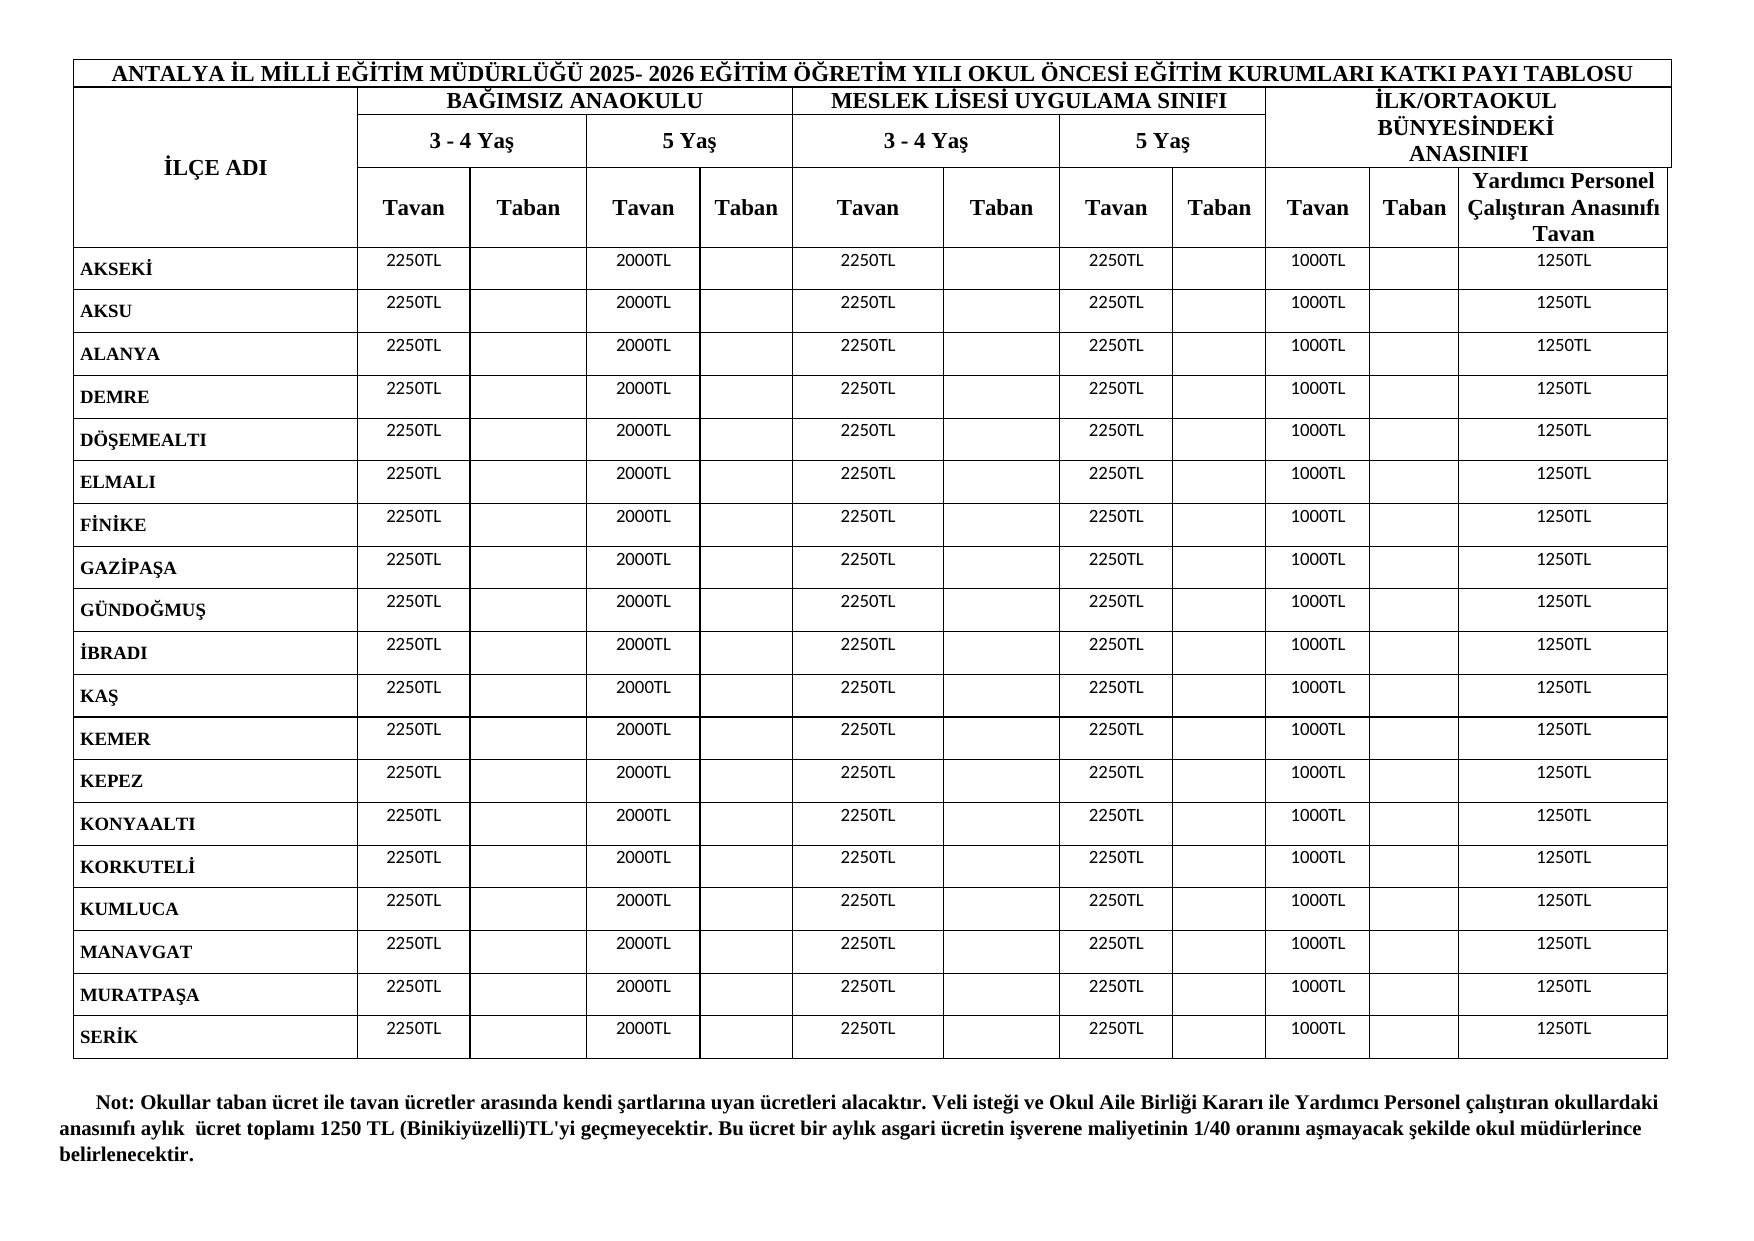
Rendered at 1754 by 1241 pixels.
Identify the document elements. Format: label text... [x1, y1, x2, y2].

table_cell [471, 547, 586, 588]
table_cell 2250TL [1060, 888, 1172, 930]
table_cell [1370, 376, 1458, 417]
table_cell [1370, 248, 1458, 289]
table_cell 2250TL [358, 632, 469, 674]
table_cell AKSEKİ [74, 248, 357, 289]
table_cell 2250TL [1060, 974, 1172, 1015]
table_cell [701, 547, 792, 588]
table_cell [1173, 376, 1265, 417]
table_cell 2250TL [793, 419, 943, 460]
table_cell [471, 974, 586, 1015]
table_cell KEPEZ [74, 760, 357, 802]
text Not: Okullar taban ücret ile tavan ücretler arasında kendi şartlarına uyan ücretleri alacaktır. Veli isteği ve Okul Aile Birliği Kararı ile Yardımcı Personel çalıştıran okullardaki anasınıfı aylık ücret toplamı 1250 TL (Binikiyüzelli)TL'yi geçmeyecektir. Bu ücret bir aylık asgari ücretin işverene maliyetinin 1/40 oranını aşmayacak şekilde okul müdürlerince belirlenecektir. [59, 1090, 1718, 1166]
table_cell [471, 333, 586, 375]
table_cell [1173, 931, 1265, 973]
table_cell 2250TL [358, 974, 469, 1015]
table_cell 2000TL [587, 547, 699, 588]
table_cell 2000TL [587, 718, 699, 759]
table_cell 1250TL [1459, 1016, 1667, 1058]
table_cell [1173, 718, 1265, 759]
table_cell 2000TL [587, 248, 699, 289]
table_cell 2250TL [358, 290, 469, 332]
table_cell [1370, 846, 1458, 887]
table_cell 1000TL [1266, 675, 1369, 716]
table_cell [1370, 888, 1458, 930]
table_cell 1250TL [1459, 547, 1667, 588]
table_cell 2250TL [793, 803, 943, 844]
table_cell 2250TL [358, 846, 469, 887]
table_cell Tavan [358, 168, 469, 247]
table_cell Yardımcı Personel Çalıştıran Anasınıfı Tavan [1459, 168, 1667, 247]
table_cell 2250TL [1060, 1016, 1172, 1058]
table_cell BAĞIMSIZ ANAOKULU [358, 88, 792, 114]
table_cell 1000TL [1266, 974, 1369, 1015]
table_cell 2000TL [587, 974, 699, 1015]
table_cell 1250TL [1459, 290, 1667, 332]
table_cell [944, 504, 1059, 546]
table_cell 2000TL [587, 846, 699, 887]
table_cell [1173, 803, 1265, 844]
table_cell 2250TL [1060, 846, 1172, 887]
table_cell 2000TL [587, 589, 699, 631]
table_cell [701, 718, 792, 759]
table_cell [701, 376, 792, 417]
table_cell [944, 461, 1059, 503]
table_cell 1250TL [1459, 931, 1667, 973]
table_cell 1000TL [1266, 589, 1369, 631]
table_cell 1000TL [1266, 760, 1369, 802]
table_cell [1173, 846, 1265, 887]
table_cell [1173, 504, 1265, 546]
table_cell [1173, 675, 1265, 716]
table_cell 2250TL [1060, 547, 1172, 588]
table_cell 1250TL [1459, 846, 1667, 887]
table_cell 3 - 4 Yaş [793, 115, 1059, 167]
table_cell [1173, 461, 1265, 503]
table_cell [471, 461, 586, 503]
table_cell [944, 290, 1059, 332]
table_cell Taban [1173, 168, 1265, 247]
table_cell GÜNDOĞMUŞ [74, 589, 357, 631]
table_cell [1173, 888, 1265, 930]
table_cell [471, 632, 586, 674]
table_cell 2000TL [587, 461, 699, 503]
table_cell 1000TL [1266, 931, 1369, 973]
table_cell 1000TL [1266, 547, 1369, 588]
table_cell 5 Yaş [1060, 115, 1265, 167]
table_cell [944, 632, 1059, 674]
table_cell 2250TL [358, 333, 469, 375]
table_cell [471, 718, 586, 759]
table_cell ALANYA [74, 333, 357, 375]
table_cell 2250TL [1060, 290, 1172, 332]
table_cell 2000TL [587, 376, 699, 417]
table_cell ELMALI [74, 461, 357, 503]
table_cell Tavan [1266, 168, 1369, 247]
table_cell [1173, 290, 1265, 332]
table_cell 2000TL [587, 419, 699, 460]
table_cell 2250TL [1060, 248, 1172, 289]
table_cell [944, 376, 1059, 417]
table_cell 1000TL [1266, 248, 1369, 289]
table_cell 2250TL [1060, 632, 1172, 674]
table_cell [944, 1016, 1059, 1058]
table_cell 1000TL [1266, 846, 1369, 887]
table_cell Tavan [587, 168, 699, 247]
table_cell [1173, 333, 1265, 375]
table_cell 2250TL [1060, 589, 1172, 631]
table_cell 2250TL [1060, 803, 1172, 844]
table_cell KONYAALTI [74, 803, 357, 844]
table_cell [471, 419, 586, 460]
table_cell Taban [944, 168, 1059, 247]
table_cell [944, 803, 1059, 844]
table_cell [471, 803, 586, 844]
table_cell Taban [1370, 168, 1458, 247]
table_cell [1173, 1016, 1265, 1058]
table_cell [1370, 290, 1458, 332]
table_cell 2250TL [793, 290, 943, 332]
table_cell [701, 931, 792, 973]
table_cell [1370, 803, 1458, 844]
table_cell 2250TL [793, 333, 943, 375]
table_cell [471, 846, 586, 887]
table_cell 1000TL [1266, 1016, 1369, 1058]
table_cell [471, 248, 586, 289]
table_cell İLÇE ADI [74, 88, 357, 247]
table_cell 2250TL [793, 888, 943, 930]
table_cell [701, 461, 792, 503]
table_cell 1250TL [1459, 760, 1667, 802]
table_cell [471, 675, 586, 716]
table_cell 2000TL [587, 1016, 699, 1058]
table_cell [944, 547, 1059, 588]
table_cell 1000TL [1266, 419, 1369, 460]
table_cell 2000TL [587, 333, 699, 375]
table_cell [1173, 419, 1265, 460]
table_cell [1370, 718, 1458, 759]
table_cell 2250TL [358, 504, 469, 546]
table_cell 2250TL [793, 376, 943, 417]
table_cell 1000TL [1266, 333, 1369, 375]
table_cell 2250TL [793, 675, 943, 716]
table_cell [701, 632, 792, 674]
table_cell 2250TL [793, 1016, 943, 1058]
table_cell 2250TL [793, 504, 943, 546]
table_cell KUMLUCA [74, 888, 357, 930]
table_cell [944, 419, 1059, 460]
table_cell 1250TL [1459, 333, 1667, 375]
table_cell [701, 675, 792, 716]
table_cell [701, 589, 792, 631]
table_cell [1173, 760, 1265, 802]
table_cell 2250TL [1060, 718, 1172, 759]
table_cell 2250TL [793, 461, 943, 503]
table_cell 2250TL [358, 419, 469, 460]
table_cell 2250TL [1060, 376, 1172, 417]
table_cell [1370, 675, 1458, 716]
table_cell [471, 376, 586, 417]
table_cell [944, 718, 1059, 759]
table_cell [1173, 974, 1265, 1015]
table_cell [1173, 547, 1265, 588]
table_cell MURATPAŞA [74, 974, 357, 1015]
table_cell Tavan [1060, 168, 1172, 247]
table_cell 2000TL [587, 675, 699, 716]
table_cell 2250TL [358, 931, 469, 973]
table_cell [944, 589, 1059, 631]
table_cell 2000TL [587, 632, 699, 674]
table_cell [701, 248, 792, 289]
table_cell 1250TL [1459, 504, 1667, 546]
table_cell 1250TL [1459, 461, 1667, 503]
table_cell [701, 504, 792, 546]
table_cell 2000TL [587, 931, 699, 973]
table_cell 2250TL [358, 675, 469, 716]
table_cell [701, 888, 792, 930]
table_cell 5 Yaş [587, 115, 792, 167]
table_cell [701, 1016, 792, 1058]
table_cell [471, 589, 586, 631]
table_cell Taban [471, 168, 586, 247]
table_cell 2250TL [358, 1016, 469, 1058]
table_cell [944, 888, 1059, 930]
table_cell [471, 760, 586, 802]
table_cell 2250TL [358, 888, 469, 930]
table_cell KAŞ [74, 675, 357, 716]
table_cell 2250TL [358, 547, 469, 588]
table_cell [471, 931, 586, 973]
table_cell 2250TL [358, 376, 469, 417]
table_cell 1000TL [1266, 632, 1369, 674]
table_cell 1000TL [1266, 376, 1369, 417]
table_cell 1250TL [1459, 675, 1667, 716]
table_cell 2250TL [1060, 333, 1172, 375]
table_cell 2250TL [1060, 931, 1172, 973]
table_cell 2250TL [358, 760, 469, 802]
table_cell 2000TL [587, 760, 699, 802]
table_cell 1000TL [1266, 888, 1369, 930]
table_cell [1173, 589, 1265, 631]
table_cell 2250TL [358, 461, 469, 503]
table_cell [701, 419, 792, 460]
table_cell [944, 846, 1059, 887]
table_cell [701, 803, 792, 844]
table_cell [1173, 632, 1265, 674]
table_cell 1000TL [1266, 461, 1369, 503]
table_cell [944, 760, 1059, 802]
table_cell MESLEK LİSESİ UYGULAMA SINIFI [793, 88, 1265, 114]
table_cell [471, 1016, 586, 1058]
table_cell 2250TL [793, 974, 943, 1015]
table_cell [471, 290, 586, 332]
table_cell 1250TL [1459, 632, 1667, 674]
table_cell [701, 333, 792, 375]
table_cell İBRADI [74, 632, 357, 674]
table_cell SERİK [74, 1016, 357, 1058]
table_cell 2000TL [587, 888, 699, 930]
table_cell 1250TL [1459, 888, 1667, 930]
table_cell 2250TL [358, 718, 469, 759]
table_cell 2250TL [793, 248, 943, 289]
table_cell Tavan [793, 168, 943, 247]
table_cell [1370, 419, 1458, 460]
table_cell [1173, 248, 1265, 289]
table_cell 2250TL [1060, 419, 1172, 460]
table_cell 2250TL [793, 632, 943, 674]
table_cell [701, 760, 792, 802]
table_cell 1250TL [1459, 376, 1667, 417]
table_cell 3 - 4 Yaş [358, 115, 586, 167]
table_cell 2000TL [587, 803, 699, 844]
table_cell 2250TL [1060, 461, 1172, 503]
table_cell 2000TL [587, 290, 699, 332]
table_cell [944, 931, 1059, 973]
table_cell 1000TL [1266, 504, 1369, 546]
table_cell 2250TL [793, 846, 943, 887]
table_cell [471, 888, 586, 930]
table_cell [1370, 547, 1458, 588]
table_cell AKSU [74, 290, 357, 332]
table_cell 2250TL [358, 803, 469, 844]
table_cell 1250TL [1459, 589, 1667, 631]
table_cell [1370, 333, 1458, 375]
table_cell 1000TL [1266, 803, 1369, 844]
table_cell 1250TL [1459, 248, 1667, 289]
table_cell 2250TL [358, 589, 469, 631]
table_cell 2250TL [358, 248, 469, 289]
table_cell GAZİPAŞA [74, 547, 357, 588]
table_cell [701, 974, 792, 1015]
table_cell 1250TL [1459, 419, 1667, 460]
table_cell 2250TL [1060, 675, 1172, 716]
table_cell MANAVGAT [74, 931, 357, 973]
table_cell [1370, 632, 1458, 674]
table_cell 2250TL [793, 589, 943, 631]
table_cell 2250TL [793, 547, 943, 588]
table_cell 1000TL [1266, 718, 1369, 759]
table_cell 2250TL [793, 718, 943, 759]
table_cell 2250TL [793, 931, 943, 973]
table_cell Taban [701, 168, 792, 247]
table_cell [701, 290, 792, 332]
table_cell [1370, 931, 1458, 973]
table_cell [944, 333, 1059, 375]
table_cell 1250TL [1459, 718, 1667, 759]
table_cell DÖŞEMEALTI [74, 419, 357, 460]
table_cell 2000TL [587, 504, 699, 546]
table_cell [1370, 760, 1458, 802]
table_cell [944, 248, 1059, 289]
table_cell [1370, 1016, 1458, 1058]
table_cell [471, 504, 586, 546]
table_cell DEMRE [74, 376, 357, 417]
table_header ANTALYA İL MİLLİ EĞİTİM MÜDÜRLÜĞÜ 2025- 2026 EĞİTİM ÖĞRETİM YILI OKUL ÖNCESİ EĞİTİM KURUMLARI KATKI PAYI TABLOSU [74, 60, 1671, 86]
table_cell [944, 675, 1059, 716]
table_cell FİNİKE [74, 504, 357, 546]
table_cell 2250TL [1060, 504, 1172, 546]
table_cell [1370, 461, 1458, 503]
table_cell [1370, 589, 1458, 631]
table_cell 1000TL [1266, 290, 1369, 332]
table_cell KORKUTELİ [74, 846, 357, 887]
table_cell [1370, 504, 1458, 546]
table_cell KEMER [74, 718, 357, 759]
table_cell [1370, 974, 1458, 1015]
table_cell İLK/ORTAOKUL BÜNYESİNDEKİ ANASINIFI [1266, 88, 1671, 167]
table_cell 2250TL [1060, 760, 1172, 802]
table_cell [701, 846, 792, 887]
table_cell 2250TL [793, 760, 943, 802]
table_cell 1250TL [1459, 974, 1667, 1015]
table_cell [944, 974, 1059, 1015]
table_cell 1250TL [1459, 803, 1667, 844]
